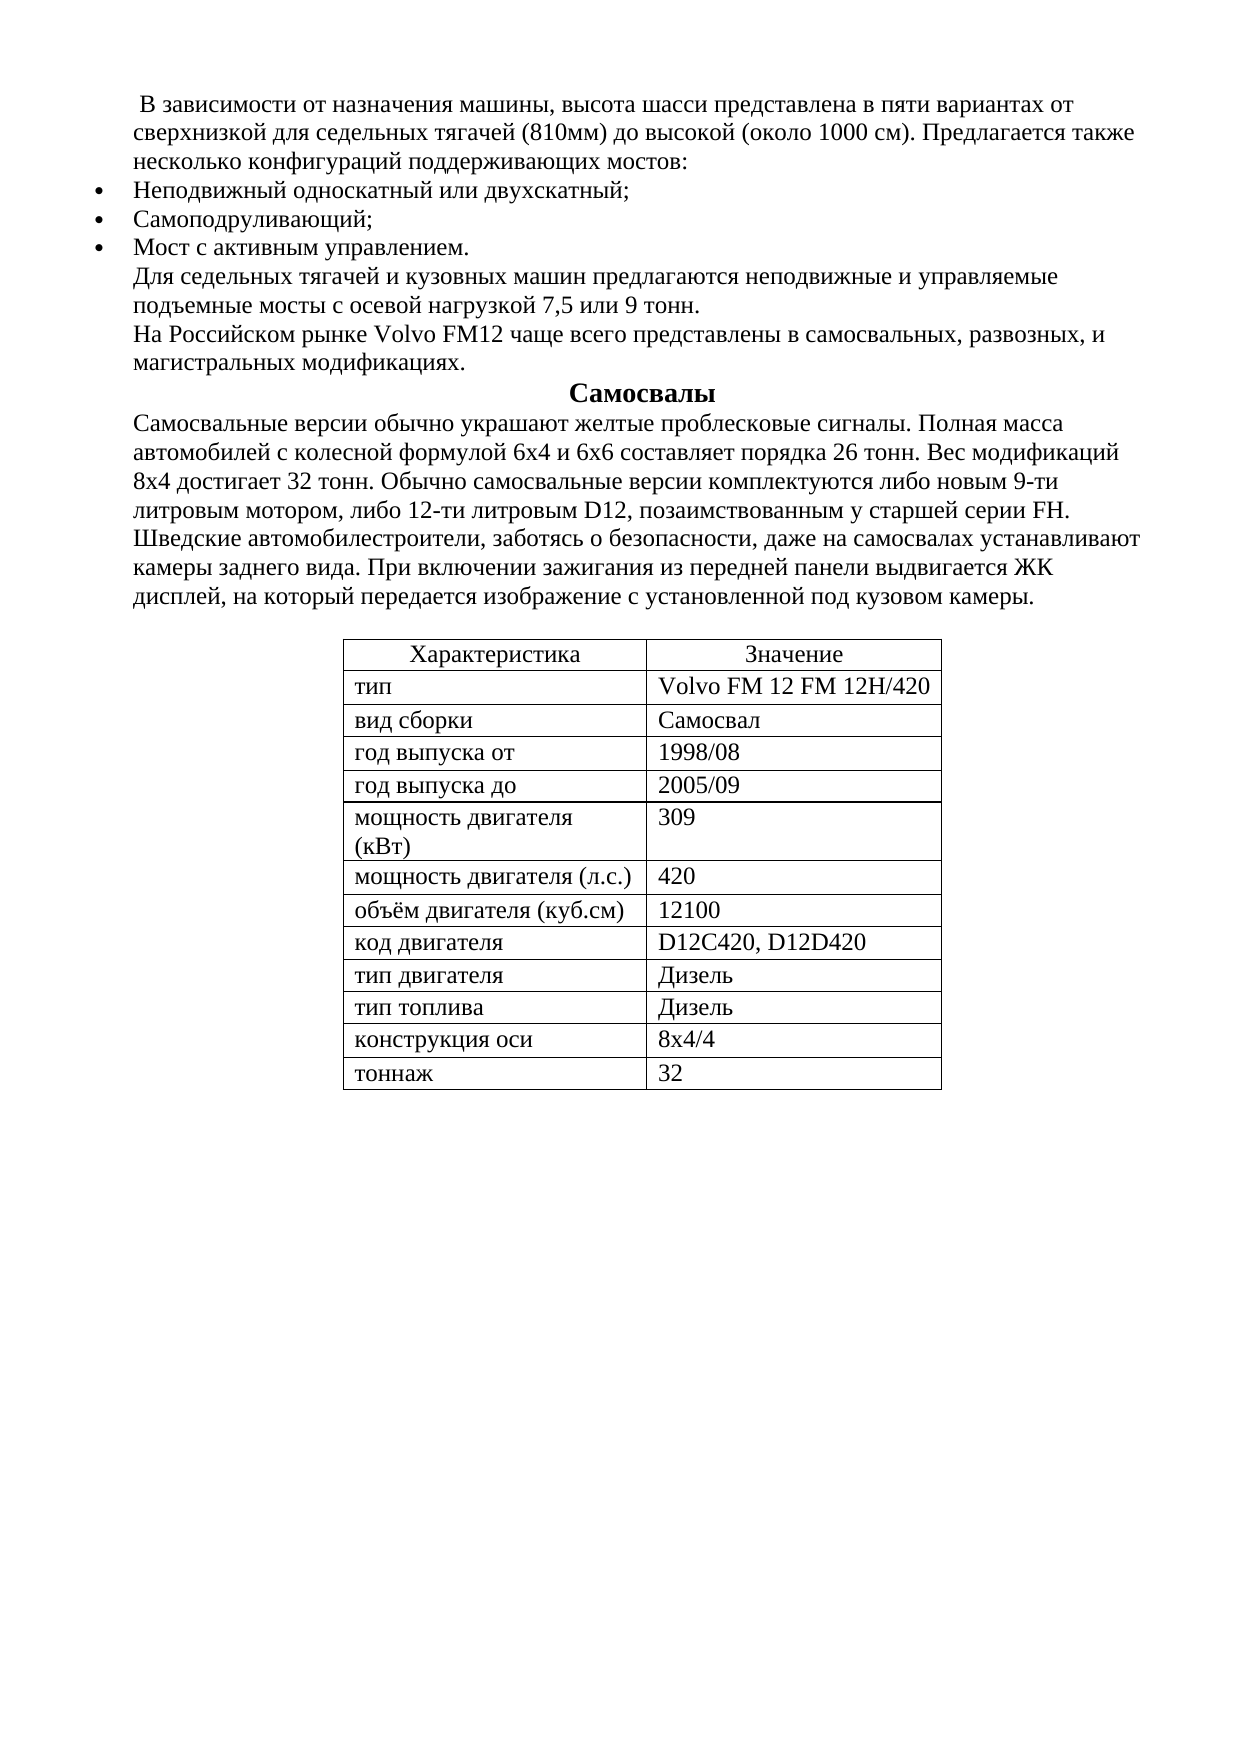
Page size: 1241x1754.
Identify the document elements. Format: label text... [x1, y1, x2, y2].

table_cell объём двигателя (куб.см) [344, 895, 646, 926]
table_cell 32 [647, 1058, 941, 1088]
table_cell тип топлива [344, 992, 646, 1023]
table_cell Самосвал [647, 705, 941, 736]
table_cell конструкция оси [344, 1024, 646, 1057]
table_cell тип двигателя [344, 960, 646, 991]
table_cell Дизель [647, 960, 941, 991]
table_cell D12C420, D12D420 [647, 927, 941, 959]
table_cell 420 [647, 861, 941, 894]
table_cell мощность двигателя (л.с.) [344, 861, 646, 894]
table_cell мощность двигателя (кВт) [344, 803, 646, 860]
table_cell код двигателя [344, 927, 646, 959]
table_cell 1998/08 [647, 737, 941, 769]
table_cell 2005/09 [647, 771, 941, 801]
table_cell Дизель [647, 992, 941, 1023]
list Мост с активным управлением. [95, 232, 1152, 261]
table_cell год выпуска до [344, 771, 646, 801]
table_cell тоннаж [344, 1058, 646, 1088]
table_header Значение [647, 640, 941, 670]
table_cell тип [344, 671, 646, 704]
table_header Характеристика [344, 640, 646, 670]
list Неподвижный односкатный или двухскатный; [95, 175, 1152, 204]
table_cell вид сборки [344, 705, 646, 736]
text В зависимости от назначения машины, высота шасси представлена в пяти вариантах от сверхнизкой для седельных тягачей (810мм) до высокой (около 1000 см). Предлагается также несколько конфигураций поддерживающих мостов: [133, 89, 1152, 175]
table_cell 12100 [647, 895, 941, 926]
text Самосвальные версии обычно украшают желтые проблесковые сигналы. Полная масса автомобилей с колесной формулой 6х4 и 6х6 составляет порядка 26 тонн. Вес модификаций 8х4 достигает 32 тонн. Обычно самосвальные версии комплектуются либо новым 9-ти литровым мотором, либо 12-ти литровым D12, позаимствованным у старшей серии FH. Шведские автомобилестроители, заботясь о безопасности, даже на самосвалах устанавливают камеры заднего вида. При включении зажигания из передней панели выдвигается ЖК дисплей, на который передается изображение с установленной под кузовом камеры. [133, 408, 1152, 610]
list Самоподруливающий; [95, 204, 1152, 232]
table_cell год выпуска от [344, 737, 646, 769]
text На Российском рынке Volvo FM12 чаще всего представлены в самосвальных, развозных, и магистральных модификациях. [133, 319, 1152, 376]
table_cell Volvo FM 12 FM 12H/420 [647, 671, 941, 704]
table_cell 8x4/4 [647, 1024, 941, 1057]
text Самосвалы [133, 376, 1152, 408]
table_cell 309 [647, 803, 941, 860]
text Для седельных тягачей и кузовных машин предлагаются неподвижные и управляемые подъемные мосты с осевой нагрузкой 7,5 или 9 тонн. [133, 261, 1152, 319]
